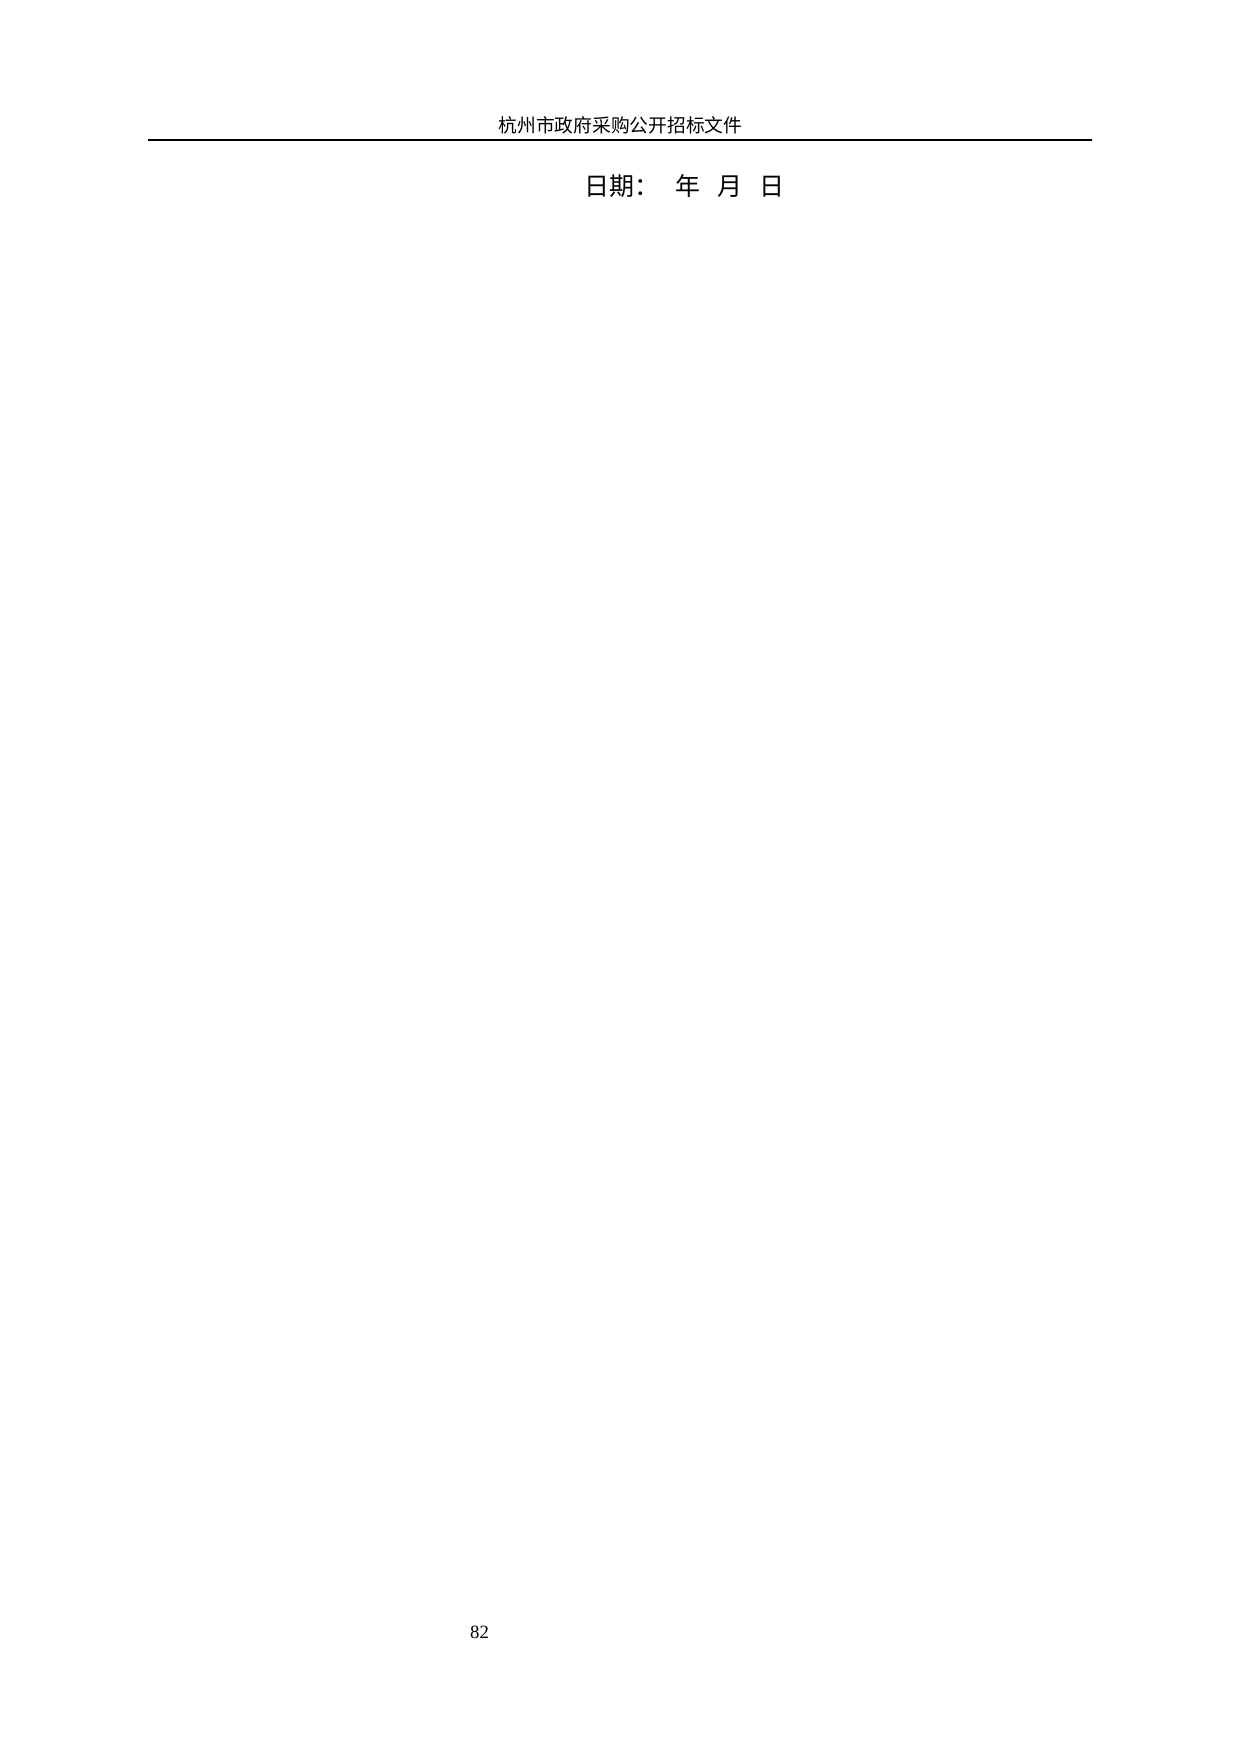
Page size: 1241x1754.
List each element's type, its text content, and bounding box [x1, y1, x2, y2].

text 日期： 年 月 日 [584, 167, 1092, 203]
